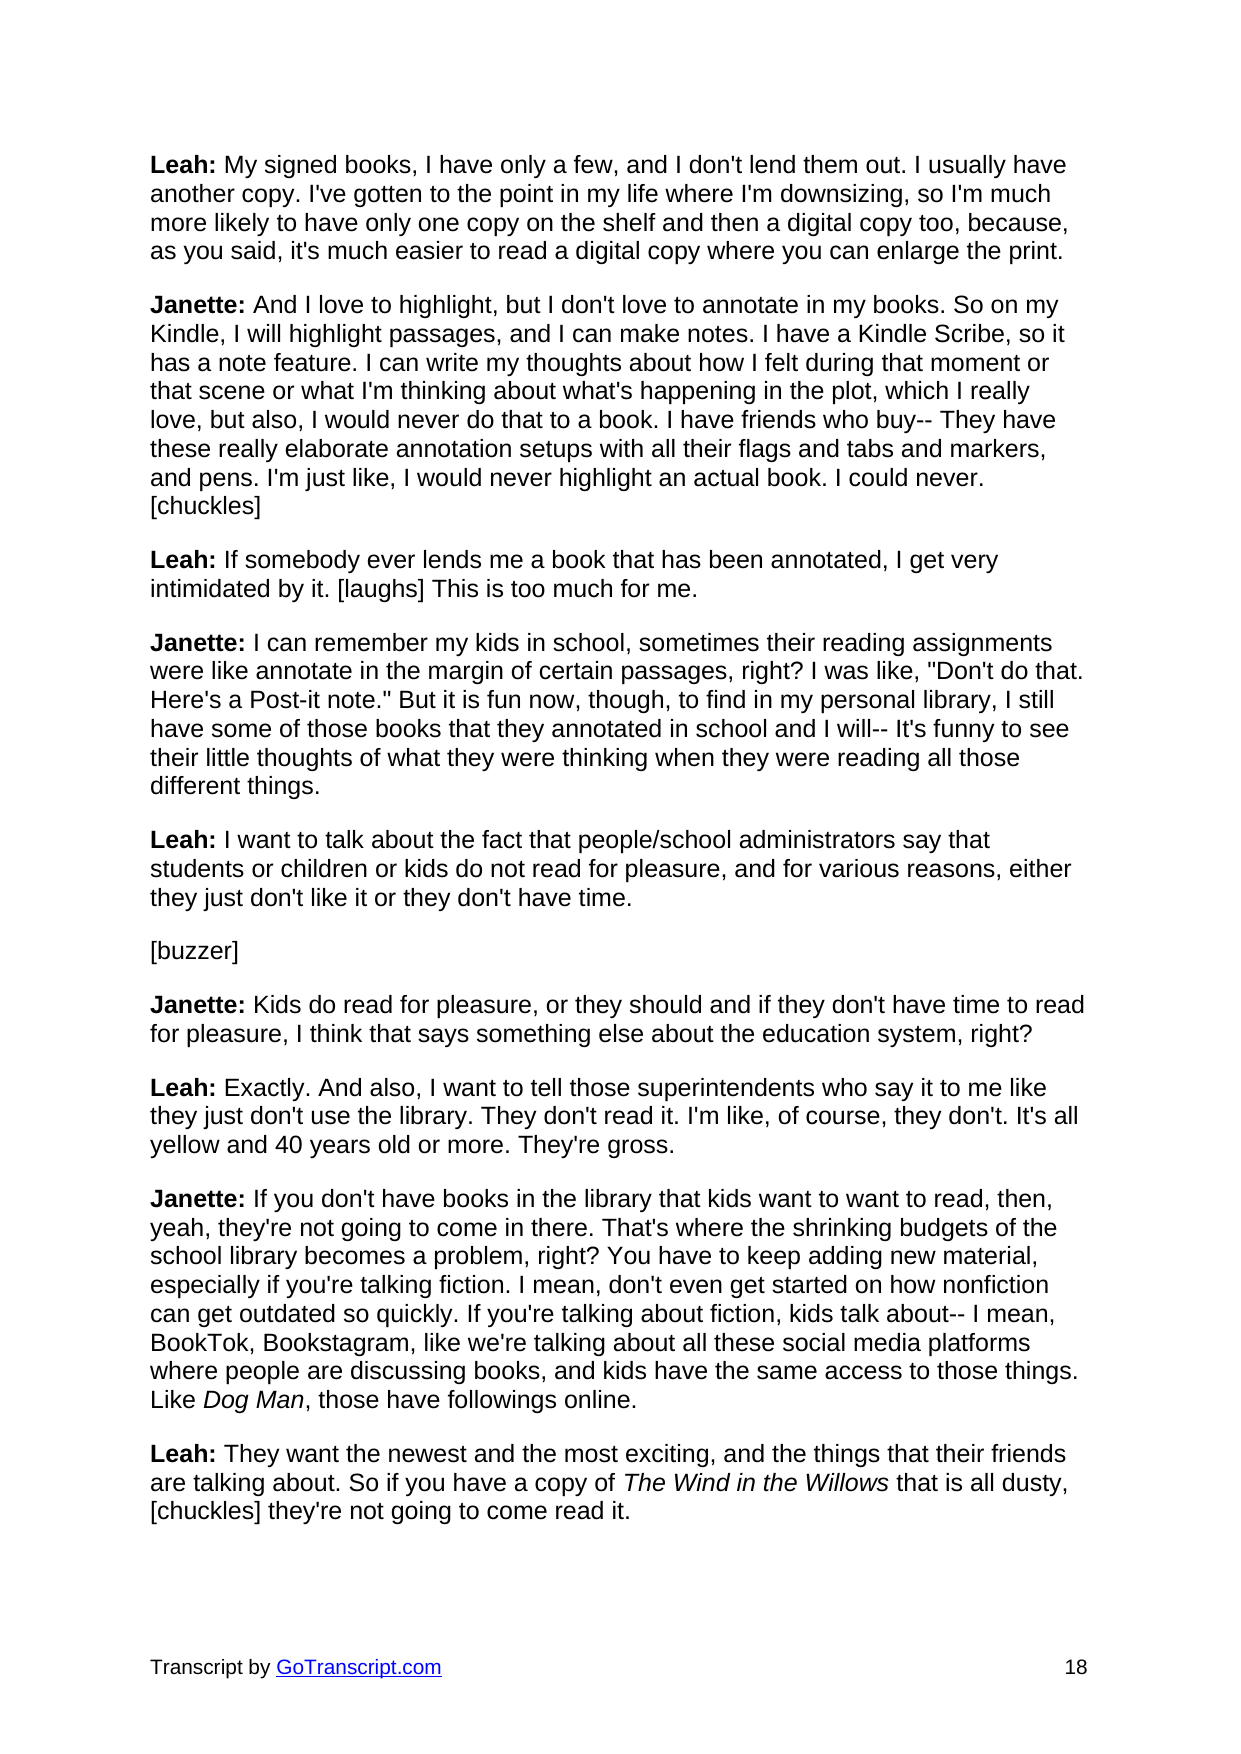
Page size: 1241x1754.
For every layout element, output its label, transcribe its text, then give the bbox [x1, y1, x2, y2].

text Leah: Exactly. And also, I want to tell those superintendents who say it to me like they just don't use the library. They don't read it. I'm like, of course, they don't. It's all yellow and 40 years old or more. They're gross. [150, 1072, 1090, 1159]
text [buzzer] [150, 936, 1090, 965]
text Janette: If you don't have books in the library that kids want to want to read, then, yeah, they're not going to come in there. That's where the shrinking budgets of the school library becomes a problem, right? You have to keep adding new material, especially if you're talking fiction. I mean, don't even get started on how nonfiction can get outdated so quickly. If you're talking about fiction, kids talk about-- I mean, BookTok, Bookstagram, like we're talking about all these social media platforms where people are discussing books, and kids have the same access to those things. Like Dog Man, those have followings online. [150, 1184, 1090, 1414]
text Janette: I can remember my kids in school, sometimes their reading assignments were like annotate in the margin of certain passages, right? I was like, "Don't do that. Here's a Post-it note." But it is fun now, though, to find in my personal library, I still have some of those books that they annotated in school and I will-- It's funny to see their little thoughts of what they were thinking when they were reading all those different things. [150, 627, 1090, 800]
text Leah: They want the newest and the most exciting, and the things that their friends are talking about. So if you have a copy of The Wind in the Willows that is all dusty, [chuckles] they're not going to come read it. [150, 1439, 1090, 1525]
text Leah: I want to talk about the fact that people/school administrators say that students or children or kids do not read for pleasure, and for various reasons, either they just don't like it or they don't have time. [150, 825, 1090, 911]
text Leah: If somebody ever lends me a book that has been annotated, I get very intimidated by it. [laughs] This is too much for me. [150, 545, 1090, 602]
text Janette: And I love to highlight, but I don't love to annotate in my books. So on my Kindle, I will highlight passages, and I can make notes. I have a Kindle Scribe, so it has a note feature. I can write my thoughts about how I felt during that moment or that scene or what I'm thinking about what's happening in the plot, which I really love, but also, I would never do that to a book. I have friends who buy-- They have these really elaborate annotation setups with all their flags and tabs and markers, and pens. I'm just like, I would never highlight an actual book. I could never. [chuckles] [150, 290, 1090, 520]
text Leah: My signed books, I have only a few, and I don't lend them out. I usually have another copy. I've gotten to the point in my life where I'm downsizing, so I'm much more likely to have only one copy on the shelf and then a digital copy too, because, as you said, it's much easier to read a digital copy where you can enlarge the print. [150, 150, 1090, 265]
text Janette: Kids do read for pleasure, or they should and if they don't have time to read for pleasure, I think that says something else about the education system, right? [150, 990, 1090, 1047]
